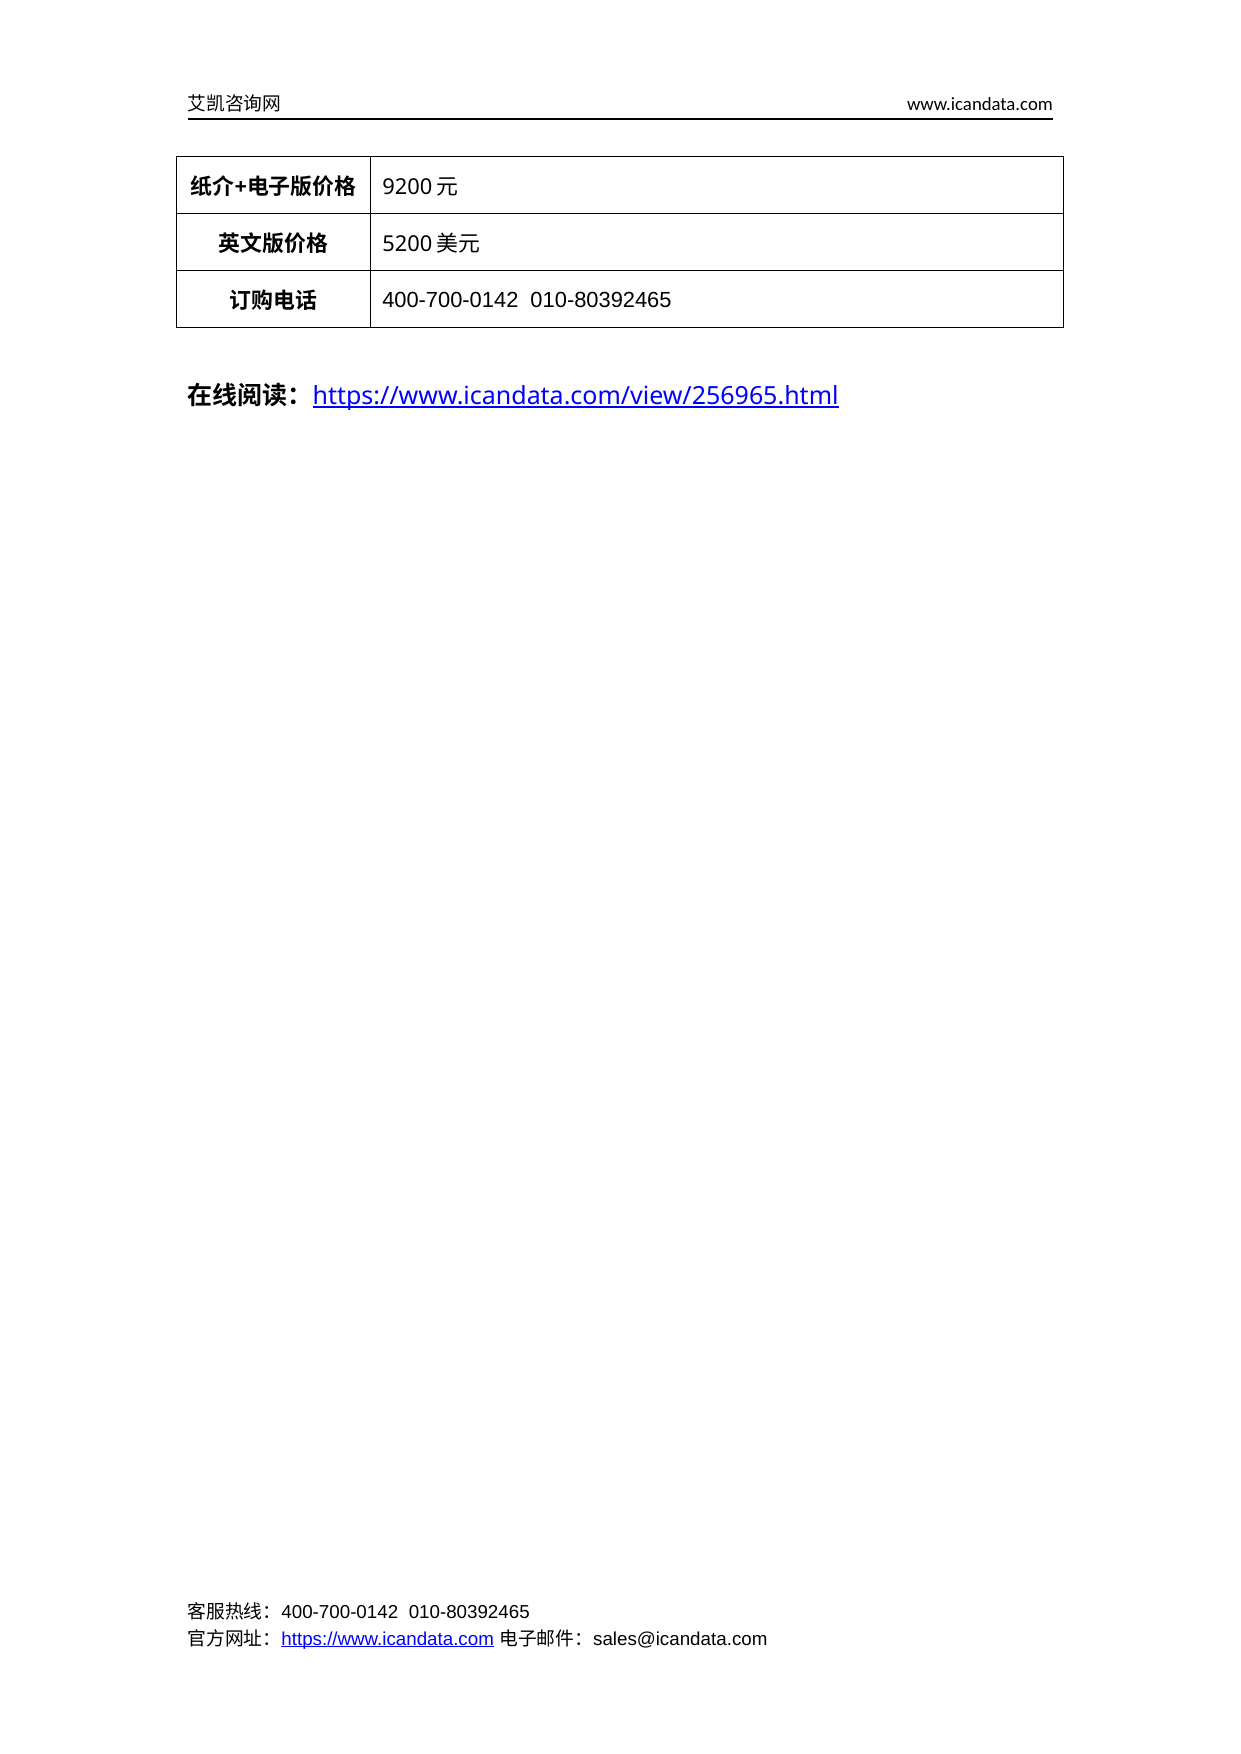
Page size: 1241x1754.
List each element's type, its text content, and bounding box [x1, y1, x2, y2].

table_cell 订购电话 [177, 271, 370, 327]
text 在线阅读：https://www.icandata.com/view/256965.html [187, 361, 1053, 426]
table_cell 400-700-0142 010-80392465 [371, 271, 1063, 327]
table_cell 英文版价格 [177, 214, 370, 270]
table_cell 5200美元 [371, 214, 1063, 270]
table_cell 纸介+电子版价格 [177, 157, 370, 213]
table_cell 9200元 [371, 157, 1063, 213]
